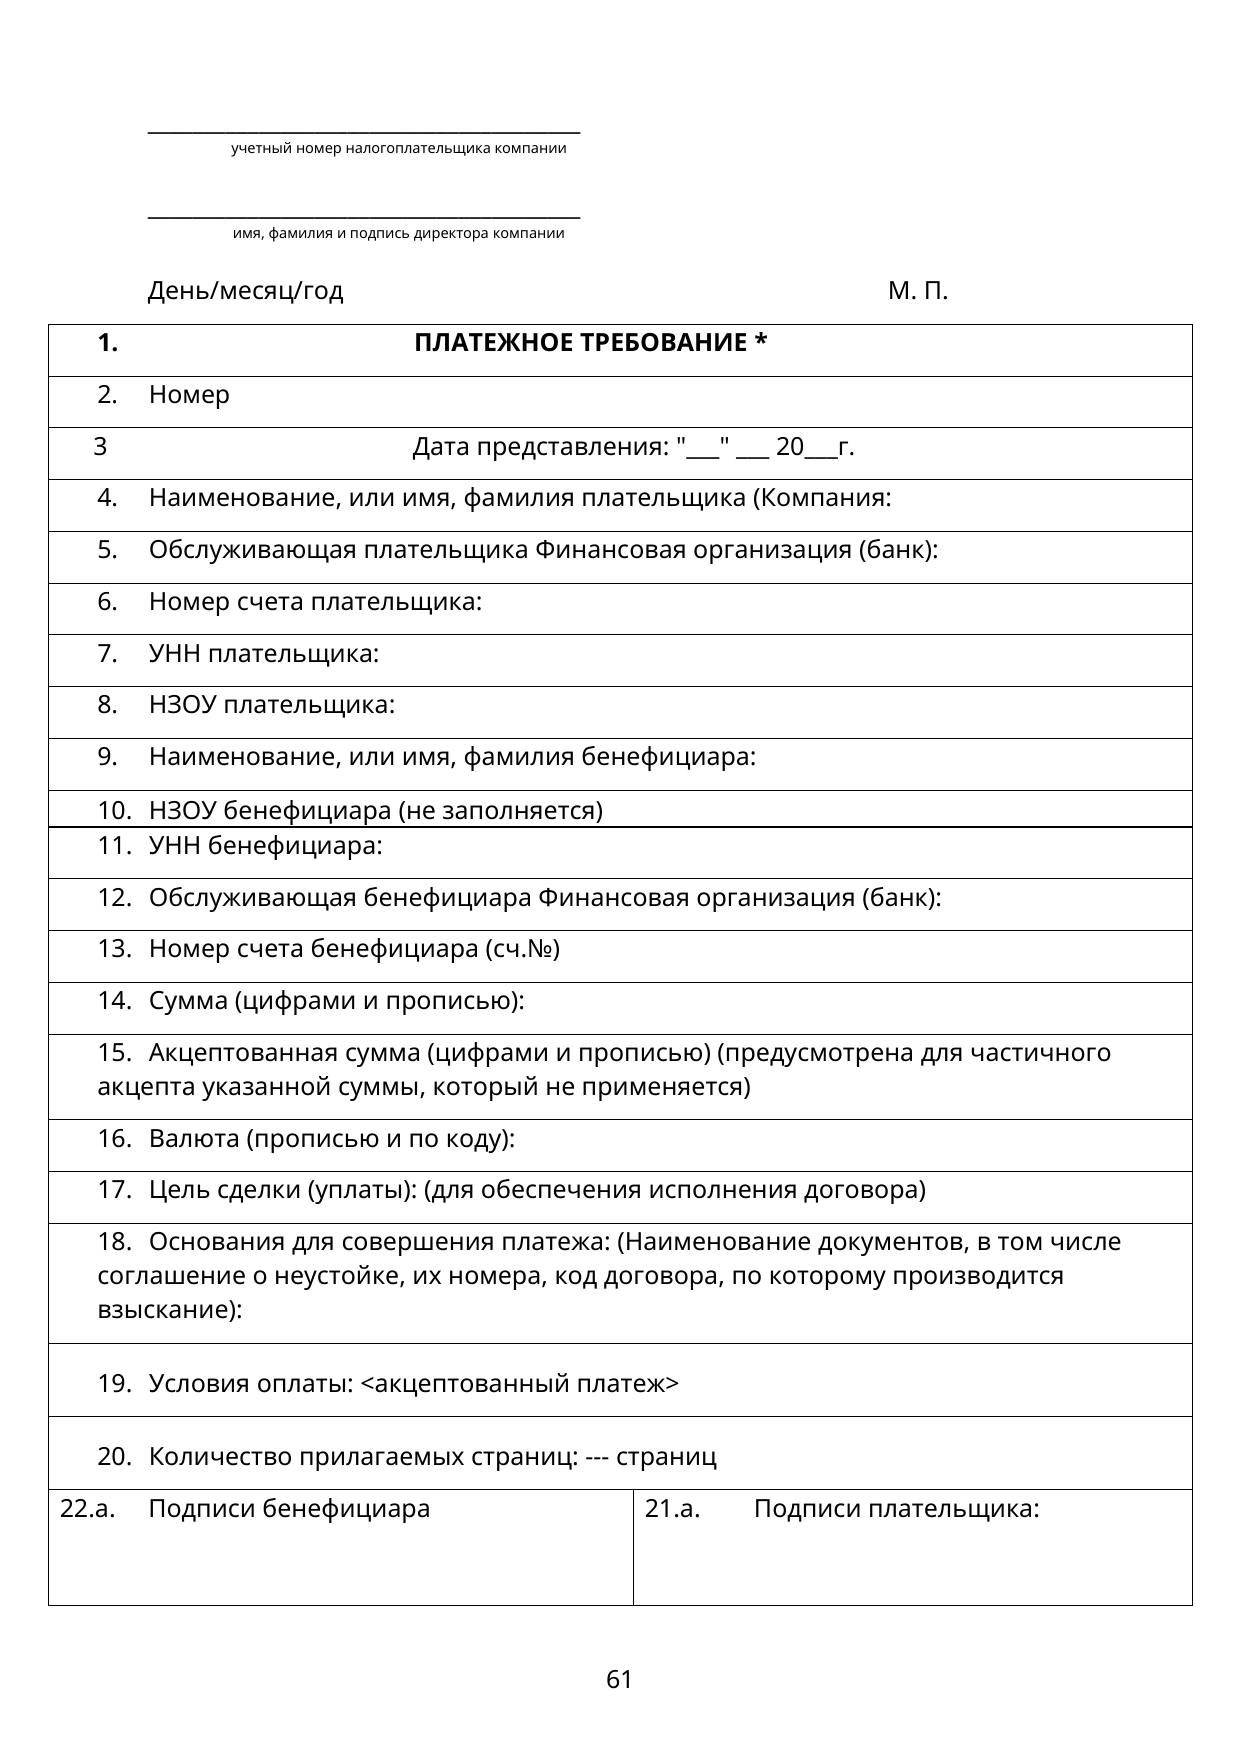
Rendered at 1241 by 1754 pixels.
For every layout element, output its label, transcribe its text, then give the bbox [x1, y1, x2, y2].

table_cell 3 Дата представления: "___" ___ 20___г. [49, 428, 1192, 479]
table_cell 11. УНН бенефициара: [49, 828, 1192, 878]
text _______________________________________ [148, 188, 1092, 222]
table_cell 15. Акцептованная сумма (цифрами и прописью) (предусмотрена для частичного акцепта указанной суммы, который не применяется) [49, 1035, 1192, 1119]
table_header 1. ПЛАТЕЖНОЕ ТРЕБОВАНИЕ * [49, 325, 1192, 376]
table_cell 9. Наименование, или имя, фамилия бенефициара: [49, 739, 1192, 790]
table_cell 13. Номер счета бенефициара (сч.№) [49, 931, 1192, 982]
table_cell 18. Основания для совершения платежа: (Наименование документов, в том числе соглашение о неустойке, их номера, код договора, по которому производится взыскание): [49, 1224, 1192, 1343]
table_cell 14. Сумма (цифрами и прописью): [49, 983, 1192, 1033]
table_cell 7. УНН плательщика: [49, 635, 1192, 686]
table_cell 5. Обслуживающая плательщика Финансовая организация (банк): [49, 532, 1192, 583]
text _______________________________________ [148, 103, 1092, 137]
text учетный номер налогоплательщика компании [148, 137, 650, 172]
table_cell 2. Номер [49, 377, 1192, 427]
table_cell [49, 1490, 633, 1605]
text День/месяц/год М. П. [148, 273, 1092, 307]
table_cell 4. Наименование, или имя, фамилия плательщика (Компания: [49, 480, 1192, 531]
text имя, фамилия и подпись директора компании [148, 222, 650, 256]
table_cell 17. Цель сделки (уплаты): (для обеспечения исполнения договора) [49, 1172, 1192, 1223]
table_cell 16. Валюта (прописью и по коду): [49, 1120, 1192, 1171]
table_cell 19. Условия оплаты: <акцептованный платеж> [49, 1344, 1192, 1416]
table_cell 20. Количество прилагаемых страниц: --- страниц [49, 1417, 1192, 1489]
table_cell 10. НЗОУ бенефициара (не заполняется) [49, 791, 1192, 826]
table_cell 6. Номер счета плательщика: [49, 584, 1192, 634]
table_cell 12. Обслуживающая бенефициара Финансовая организация (банк): [49, 879, 1192, 930]
table_cell 8. НЗОУ плательщика: [49, 687, 1192, 738]
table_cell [634, 1490, 1192, 1605]
